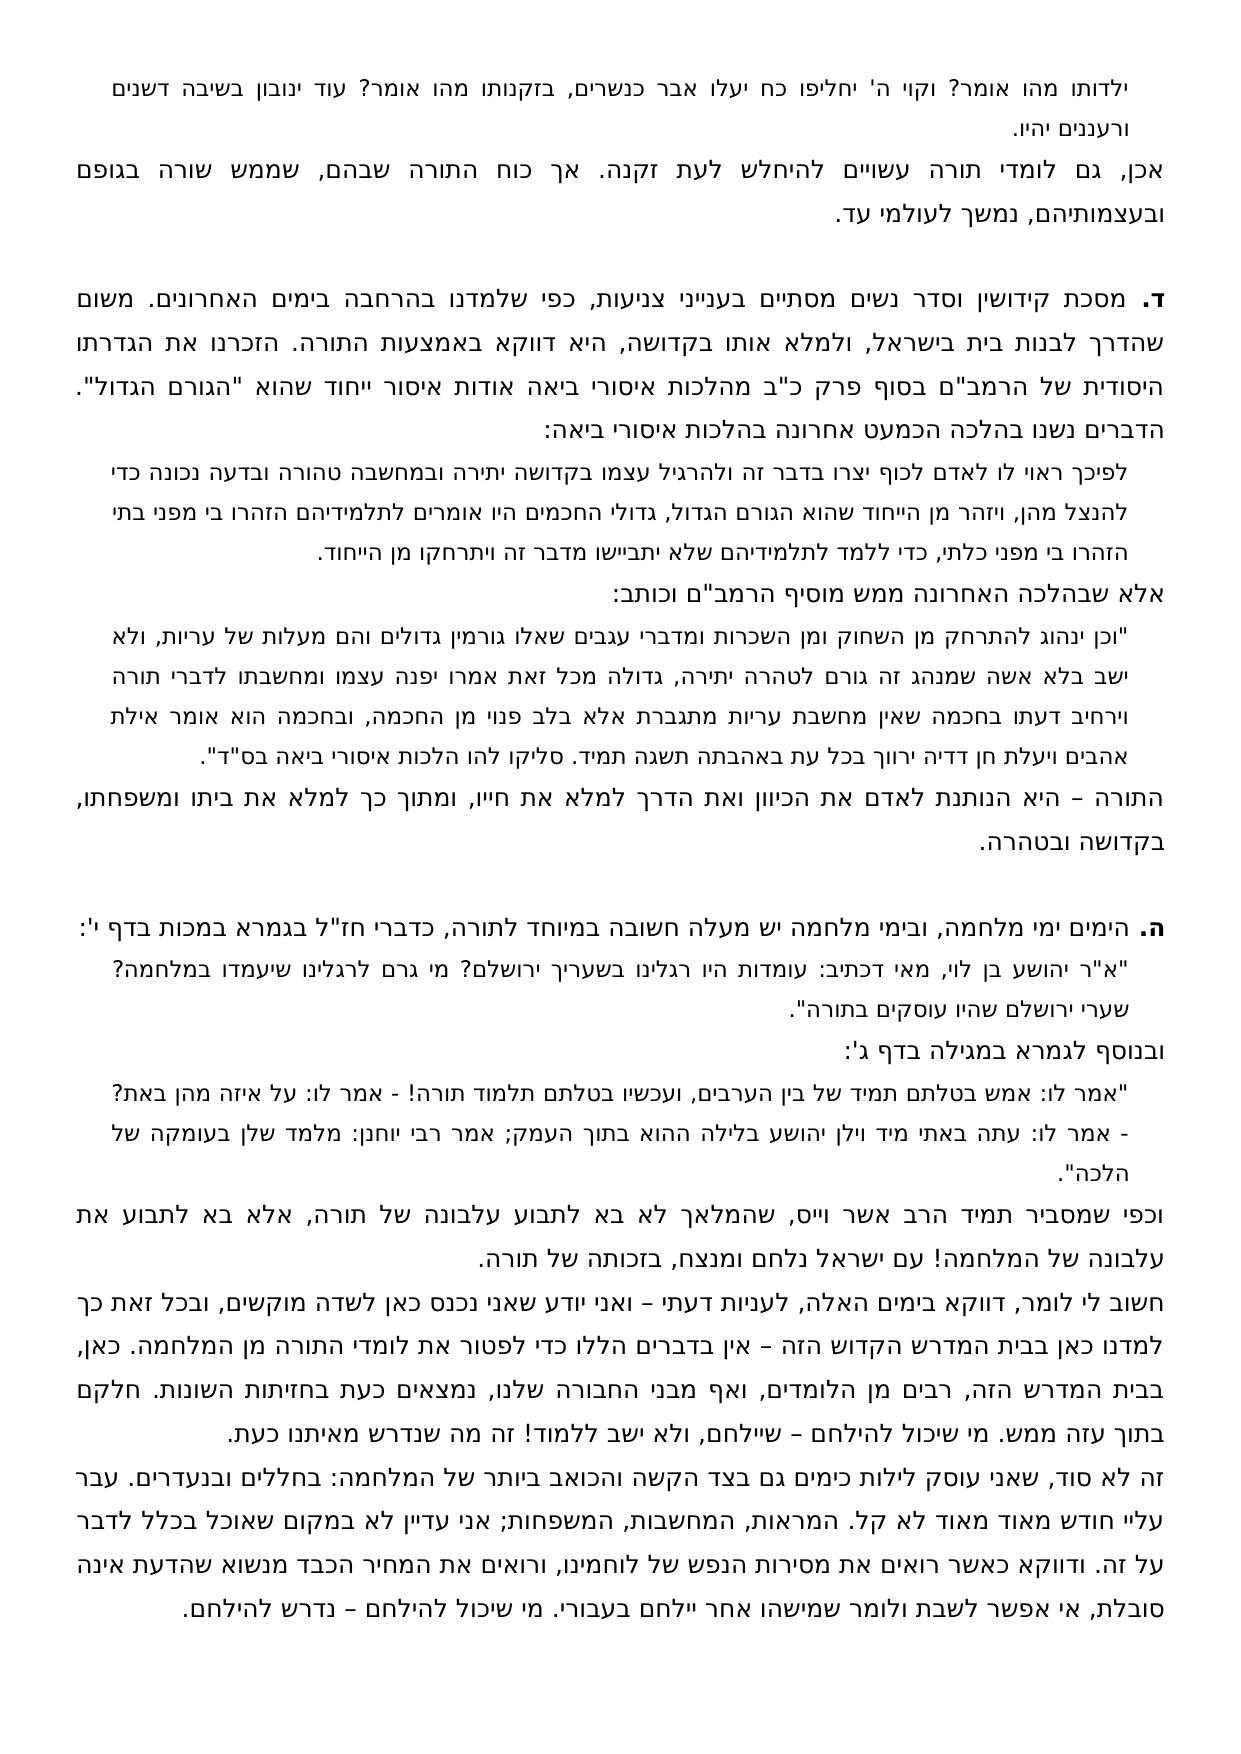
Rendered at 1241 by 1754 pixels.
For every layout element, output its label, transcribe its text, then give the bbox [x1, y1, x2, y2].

text ה. הימים ימי מלחמה, ובימי מלחמה יש מעלה חשובה במיוחד לתורה, כדברי חז"ל בגמרא במכות בדף י': [75, 913, 1165, 942]
text אלא שבהלכה האחרונה ממש מוסיף הרמב"ם וכותב: [75, 579, 1165, 609]
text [110, 75, 1130, 142]
text "אמר לו: אמש בטלתם תמיד של בין הערבים, ועכשיו בטלתם תלמוד תורה! - אמר לו: על איזה מהן באת? - אמר לו: עתה באתי מיד וילן יהושע בלילה ההוא בתוך העמק; אמר רבי יוחנן: מלמד שלן בעומקה של הלכה". [110, 1080, 1130, 1187]
text לפיכך ראוי לו לאדם לכוף יצרו בדבר זה ולהרגיל עצמו בקדושה יתירה ובמחשבה טהורה ובדעה נכונה כדי להנצל מהן, ויזהר מן הייחוד שהוא הגורם הגדול, גדולי החכמים היו אומרים לתלמידיהם הזהרו בי מפני בתי הזהרו בי מפני כלתי, כדי ללמד לתלמידיהם שלא יתביישו מדבר זה ויתרחקו מן הייחוד. [110, 459, 1130, 566]
text התורה – היא הנותנת לאדם את הכיוון ואת הדרך למלא את חייו, ומתוך כך למלא את ביתו ומשפחתו, בקדושה ובטהרה. [75, 783, 1165, 856]
text "וכן ינהוג להתרחק מן השחוק ומן השכרות ומדברי עגבים שאלו גורמין גדולים והם מעלות של עריות, ולא ישב בלא אשה שמנהג זה גורם לטהרה יתירה, גדולה מכל זאת אמרו יפנה עצמו ומחשבתו לדברי תורה וירחיב דעתו בחכמה שאין מחשבת עריות מתגברת אלא בלב פנוי מן החכמה, ובחכמה הוא אומר אילת אהבים ויעלת חן דדיה ירווך בכל עת באהבתה תשגה תמיד. סליקו להו הלכות איסורי ביאה בס"ד". [110, 623, 1130, 770]
text וכפי שמסביר תמיד הרב אשר וייס, שהמלאך לא בא לתבוע עלבונה של תורה, אלא בא לתבוע את עלבונה של המלחמה! עם ישראל נלחם ומנצח, בזכותה של תורה. [75, 1200, 1165, 1273]
text "א"ר יהושע בן לוי, מאי דכתיב: עומדות היו רגלינו בשעריך ירושלם? מי גרם לרגלינו שיעמדו במלחמה? שערי ירושלם שהיו עוסקים בתורה". [110, 956, 1130, 1023]
text ד. מסכת קידושין וסדר נשים מסתיים בענייני צניעות, כפי שלמדנו בהרחבה בימים האחרונים. משום שהדרך לבנות בית בישראל, ולמלא אותו בקדושה, היא דווקא באמצעות התורה. הזכרנו את הגדרתו היסודית של הרמב"ם בסוף פרק כ"ב מהלכות איסורי ביאה אודות איסור ייחוד שהוא "הגורם הגדול". הדברים נשנו בהלכה הכמעט אחרונה בהלכות איסורי ביאה: [75, 284, 1165, 445]
text אכן, גם לומדי תורה עשויים להיחלש לעת זקנה. אך כוח התורה שבהם, שממש שורה בגופם ובעצמותיהם, נמשך לעולמי עד. [75, 155, 1165, 228]
text ובנוסף לגמרא במגילה בדף ג': [75, 1036, 1165, 1066]
text חשוב לי לומר, דווקא בימים האלה, לעניות דעתי – ואני יודע שאני נכנס כאן לשדה מוקשים, ובכל זאת כך למדנו כאן בבית המדרש הקדוש הזה – אין בדברים הללו כדי לפטור את לומדי התורה מן המלחמה. כאן, בבית המדרש הזה, רבים מן הלומדים, ואף מבני החבורה שלנו, נמצאים כעת בחזיתות השונות. חלקם בתוך עזה ממש. מי שיכול להילחם – שיילחם, ולא ישב ללמוד! זה מה שנדרש מאיתנו כעת. [75, 1288, 1165, 1448]
text זה לא סוד, שאני עוסק לילות כימים גם בצד הקשה והכואב ביותר של המלחמה: בחללים ובנעדרים. עבר עליי חודש מאוד מאוד לא קל. המראות, המחשבות, המשפחות; אני עדיין לא במקום שאוכל בכלל לדבר על זה. ודווקא כאשר רואים את מסירות הנפש של לוחמינו, ורואים את המחיר הכבד מנשוא שהדעת אינה סובלת, אי אפשר לשבת ולומר שמישהו אחר יילחם בעבורי. מי שיכול להילחם – נדרש להילחם. [75, 1463, 1165, 1623]
